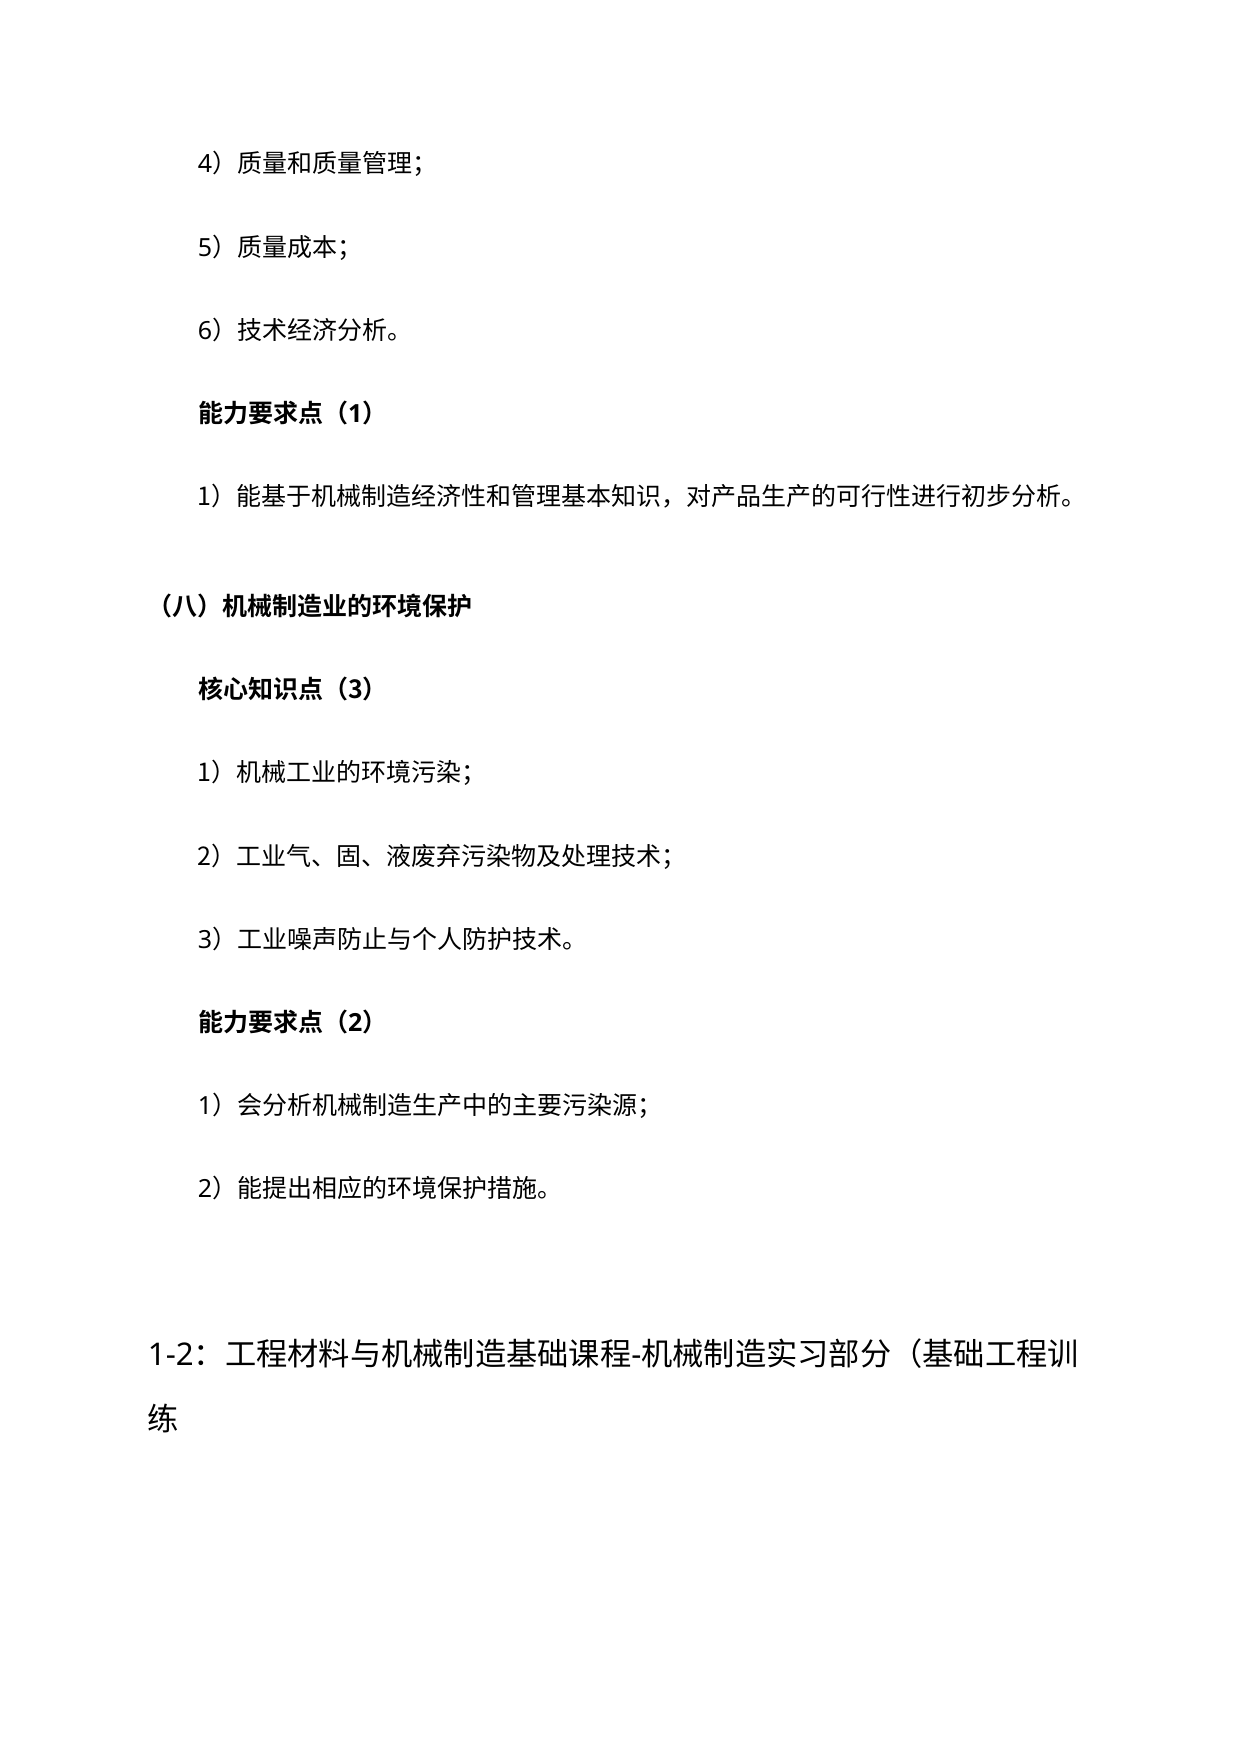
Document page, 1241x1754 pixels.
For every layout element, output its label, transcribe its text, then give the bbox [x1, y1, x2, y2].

text 2）工业气、固、液废弃污染物及处理技术； [148, 822, 1092, 887]
text 1）能基于机械制造经济性和管理基本知识，对产品生产的可行性进行初步分析。 [148, 462, 1092, 527]
text 4）质量和质量管理； [148, 129, 1092, 194]
text 1）会分析机械制造生产中的主要污染源； [148, 1071, 1092, 1136]
text 6）技术经济分析。 [148, 296, 1092, 361]
text 5）质量成本； [148, 213, 1092, 278]
text 能力要求点（2） [148, 988, 1092, 1053]
text 核心知识点（3） [148, 655, 1092, 720]
text 2）能提出相应的环境保护措施。 [148, 1154, 1092, 1219]
text 能力要求点（1） [148, 379, 1092, 444]
subtitle （八）机械制造业的环境保护 [148, 572, 1092, 637]
text 1-2：工程材料与机械制造基础课程-机械制造实习部分（基础工程训练 [148, 1319, 1092, 1449]
text 3）工业噪声防止与个人防护技术。 [148, 905, 1092, 970]
text 1）机械工业的环境污染； [148, 738, 1092, 803]
